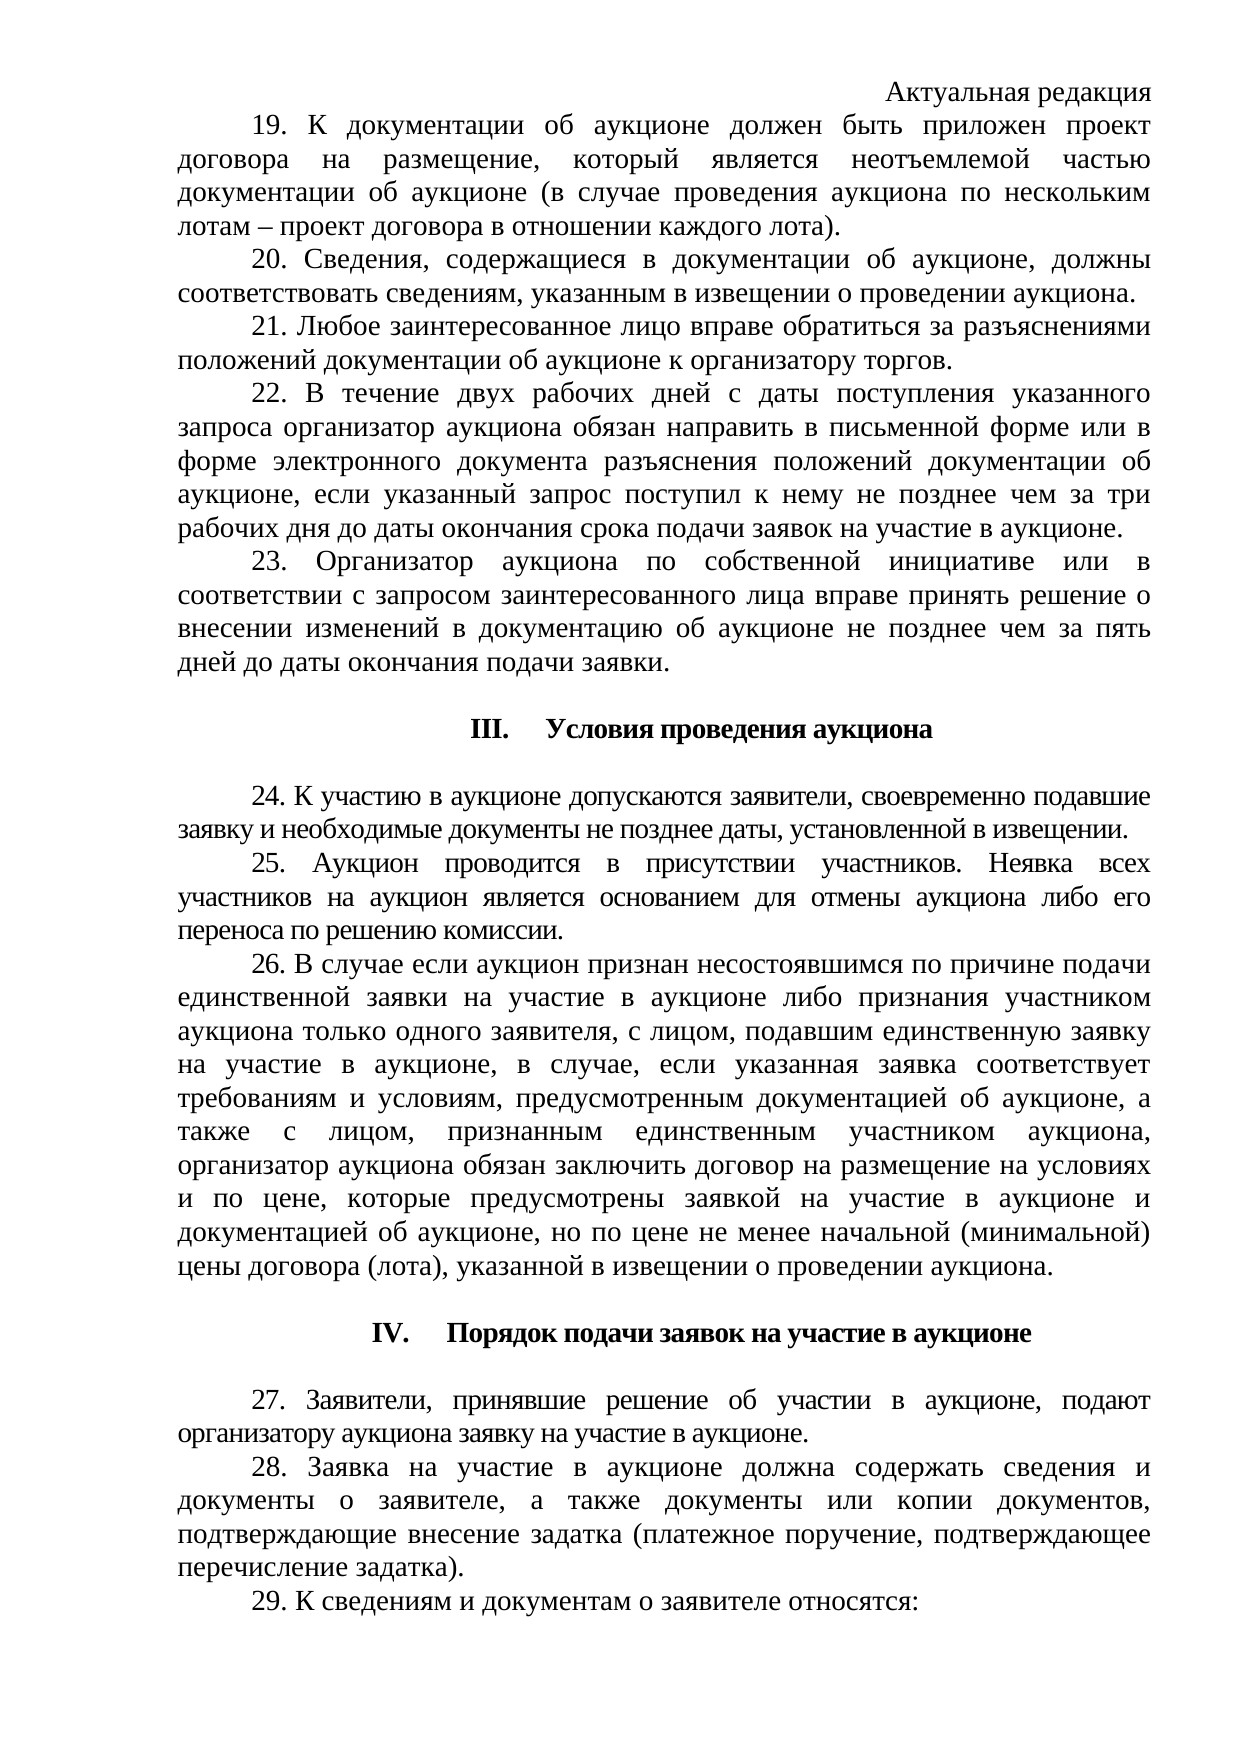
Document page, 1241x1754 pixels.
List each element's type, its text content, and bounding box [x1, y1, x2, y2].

text 27. Заявители, принявшие решение об участии в аукционе, подают организатору аукциона заявку на участие в аукционе. [177, 1382, 1152, 1449]
text 20. Сведения, содержащиеся в документации об аукционе, должны соответствовать сведениям, указанным в извещении о проведении аукциона. [177, 241, 1152, 308]
text 21. Любое заинтересованное лицо вправе обратиться за разъяснениями положений документации об аукционе к организатору торгов. [177, 308, 1152, 376]
text 25. Аукцион проводится в присутствии участников. Неявка всех участников на аукцион является основанием для отмены аукциона либо его переноса по решению комиссии. [177, 845, 1152, 946]
list Условия проведения аукциона [252, 711, 1152, 744]
text 28. Заявка на участие в аукционе должна содержать сведения и документы о заявителе, а также документы или копии документов, подтверждающие внесение задатка (платежное поручение, подтверждающее перечисление задатка). [177, 1449, 1152, 1583]
text 19. К документации об аукционе должен быть приложен проект договора на размещение, который является неотъемлемой частью документации об аукционе (в случае проведения аукциона по нескольким лотам – проект договора в отношении каждого лота). [177, 107, 1152, 241]
text 24. К участию в аукционе допускаются заявители, своевременно подавшие заявку и необходимые документы не позднее даты, установленной в извещении. [177, 778, 1152, 845]
text 29. К сведениям и документам о заявителе относятся: [177, 1583, 1152, 1617]
text 22. В течение двух рабочих дней с даты поступления указанного запроса организатор аукциона обязан направить в письменной форме или в форме электронного документа разъяснения положений документации об аукционе, если указанный запрос поступил к нему не позднее чем за три рабочих дня до даты окончания срока подачи заявок на участие в аукционе. [177, 376, 1152, 543]
list Порядок подачи заявок на участие в аукционе [252, 1315, 1152, 1348]
text 26. В случае если аукцион признан несостоявшимся по причине подачи единственной заявки на участие в аукционе либо признания участником аукциона только одного заявителя, с лицом, подавшим единственную заявку на участие в аукционе, в случае, если указанная заявка соответствует требованиям и условиям, предусмотренным документацией об аукционе, а также с лицом, признанным единственным участником аукциона, организатор аукциона обязан заключить договор на размещение на условиях и по цене, которые предусмотрены заявкой на участие в аукционе и документацией об аукционе, но по цене не менее начальной (минимальной) цены договора (лота), указанной в извещении о проведении аукциона. [177, 946, 1152, 1281]
text 23. Организатор аукциона по собственной инициативе или в соответствии с запросом заинтересованного лица вправе принять решение о внесении изменений в документацию об аукционе не позднее чем за пять дней до даты окончания подачи заявки. [177, 543, 1152, 677]
